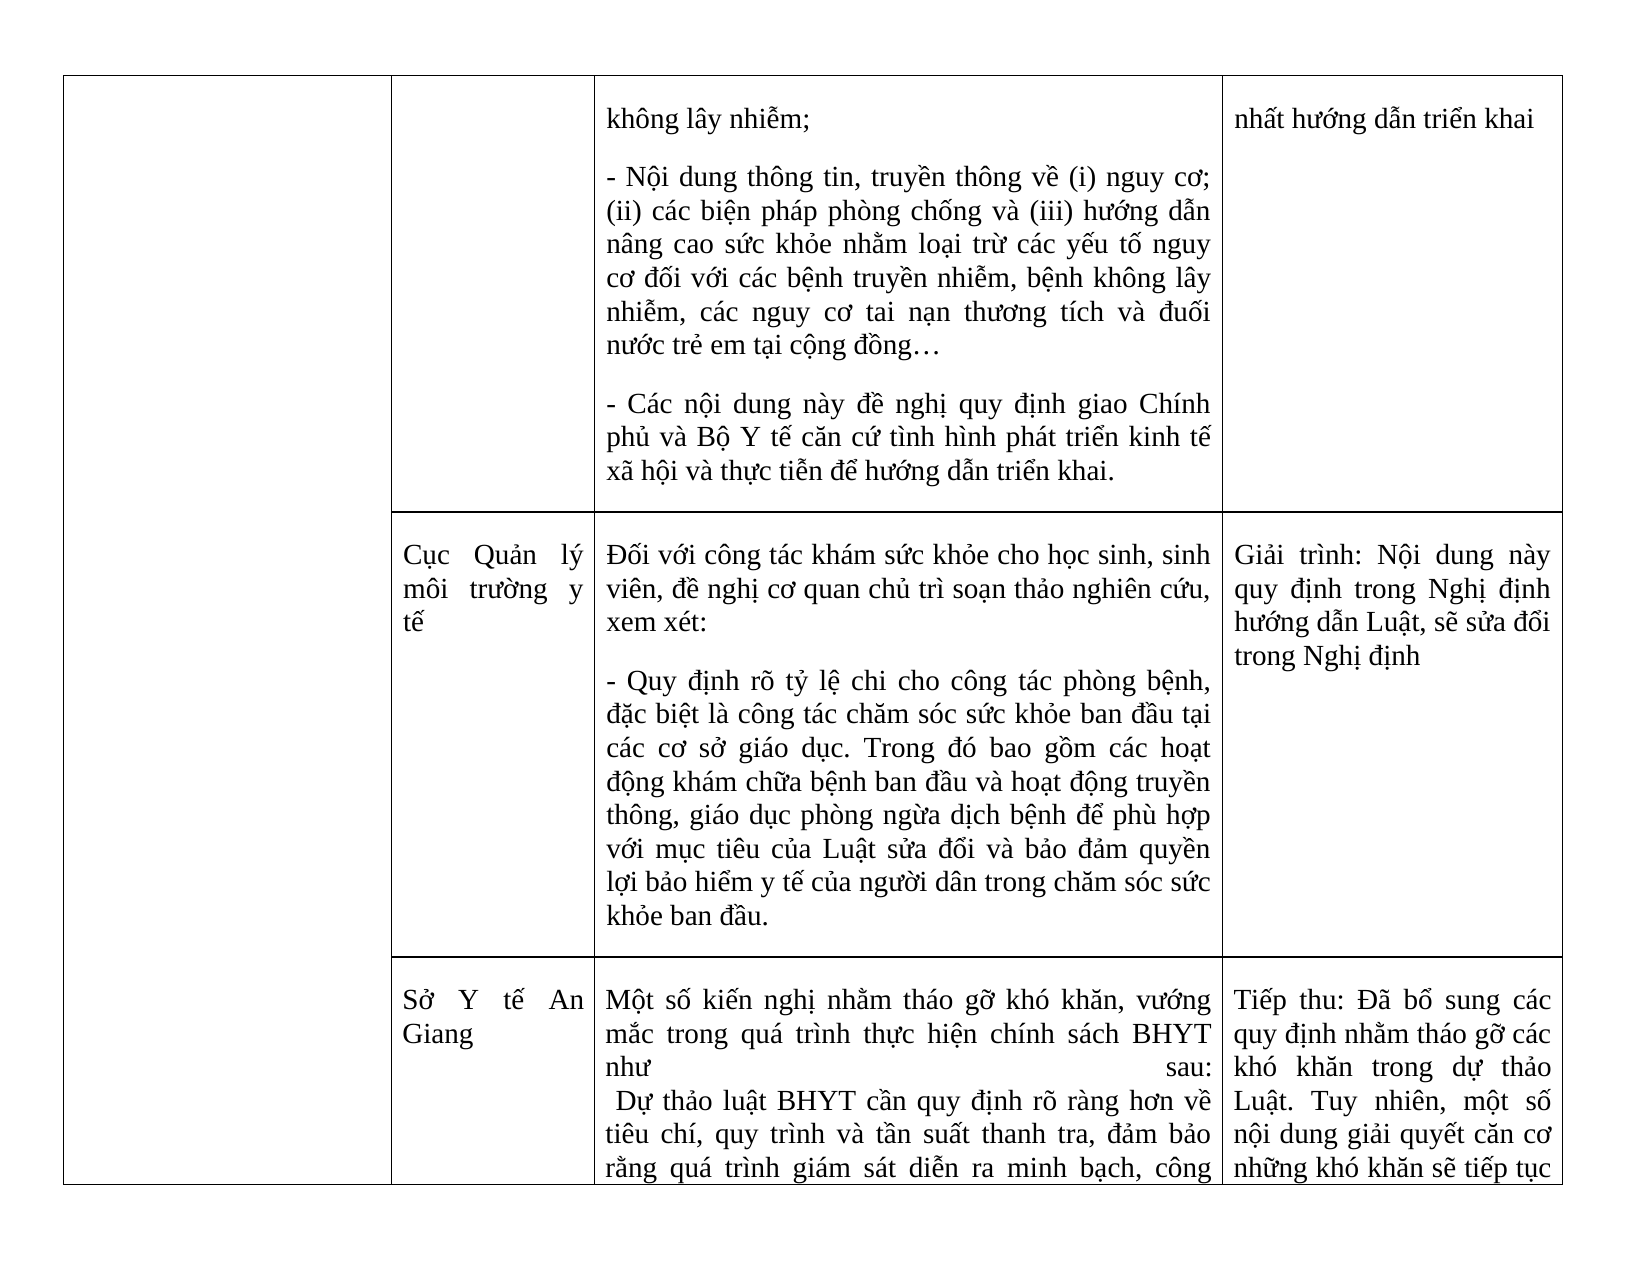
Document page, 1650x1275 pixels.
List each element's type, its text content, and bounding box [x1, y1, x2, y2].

table_cell Sở Y tế An Giang [392, 958, 594, 1184]
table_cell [1223, 76, 1562, 511]
table_cell Giải trình: Nội dung này quy định trong Nghị định hướng dẫn Luật, sẽ sửa đổi trong Nghị định [1223, 513, 1562, 956]
table_cell Đối với công tác khám sức khỏe cho học sinh, sinh viên, đề nghị cơ quan chủ trì soạn thảo nghiên cứu, xem xét: - Quy định rõ tỷ lệ chi cho công tác phòng bệnh, đặc biệt là công tác chăm sóc sức khỏe ban đầu tại các cơ sở giáo dục. Trong đó bao gồm các hoạt động khám chữa bệnh ban đầu và hoạt động truyền thông, giáo dục phòng ngừa dịch bệnh để phù hợp với mục tiêu của Luật sửa đổi và bảo đảm quyền lợi bảo hiểm y tế của người dân trong chăm sóc sức khỏe ban đầu. [595, 513, 1222, 956]
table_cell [595, 958, 1222, 1184]
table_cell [1223, 958, 1562, 1184]
table_cell Cục Quản lý môi trường y tế [392, 513, 594, 956]
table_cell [392, 76, 594, 511]
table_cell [595, 76, 1222, 511]
